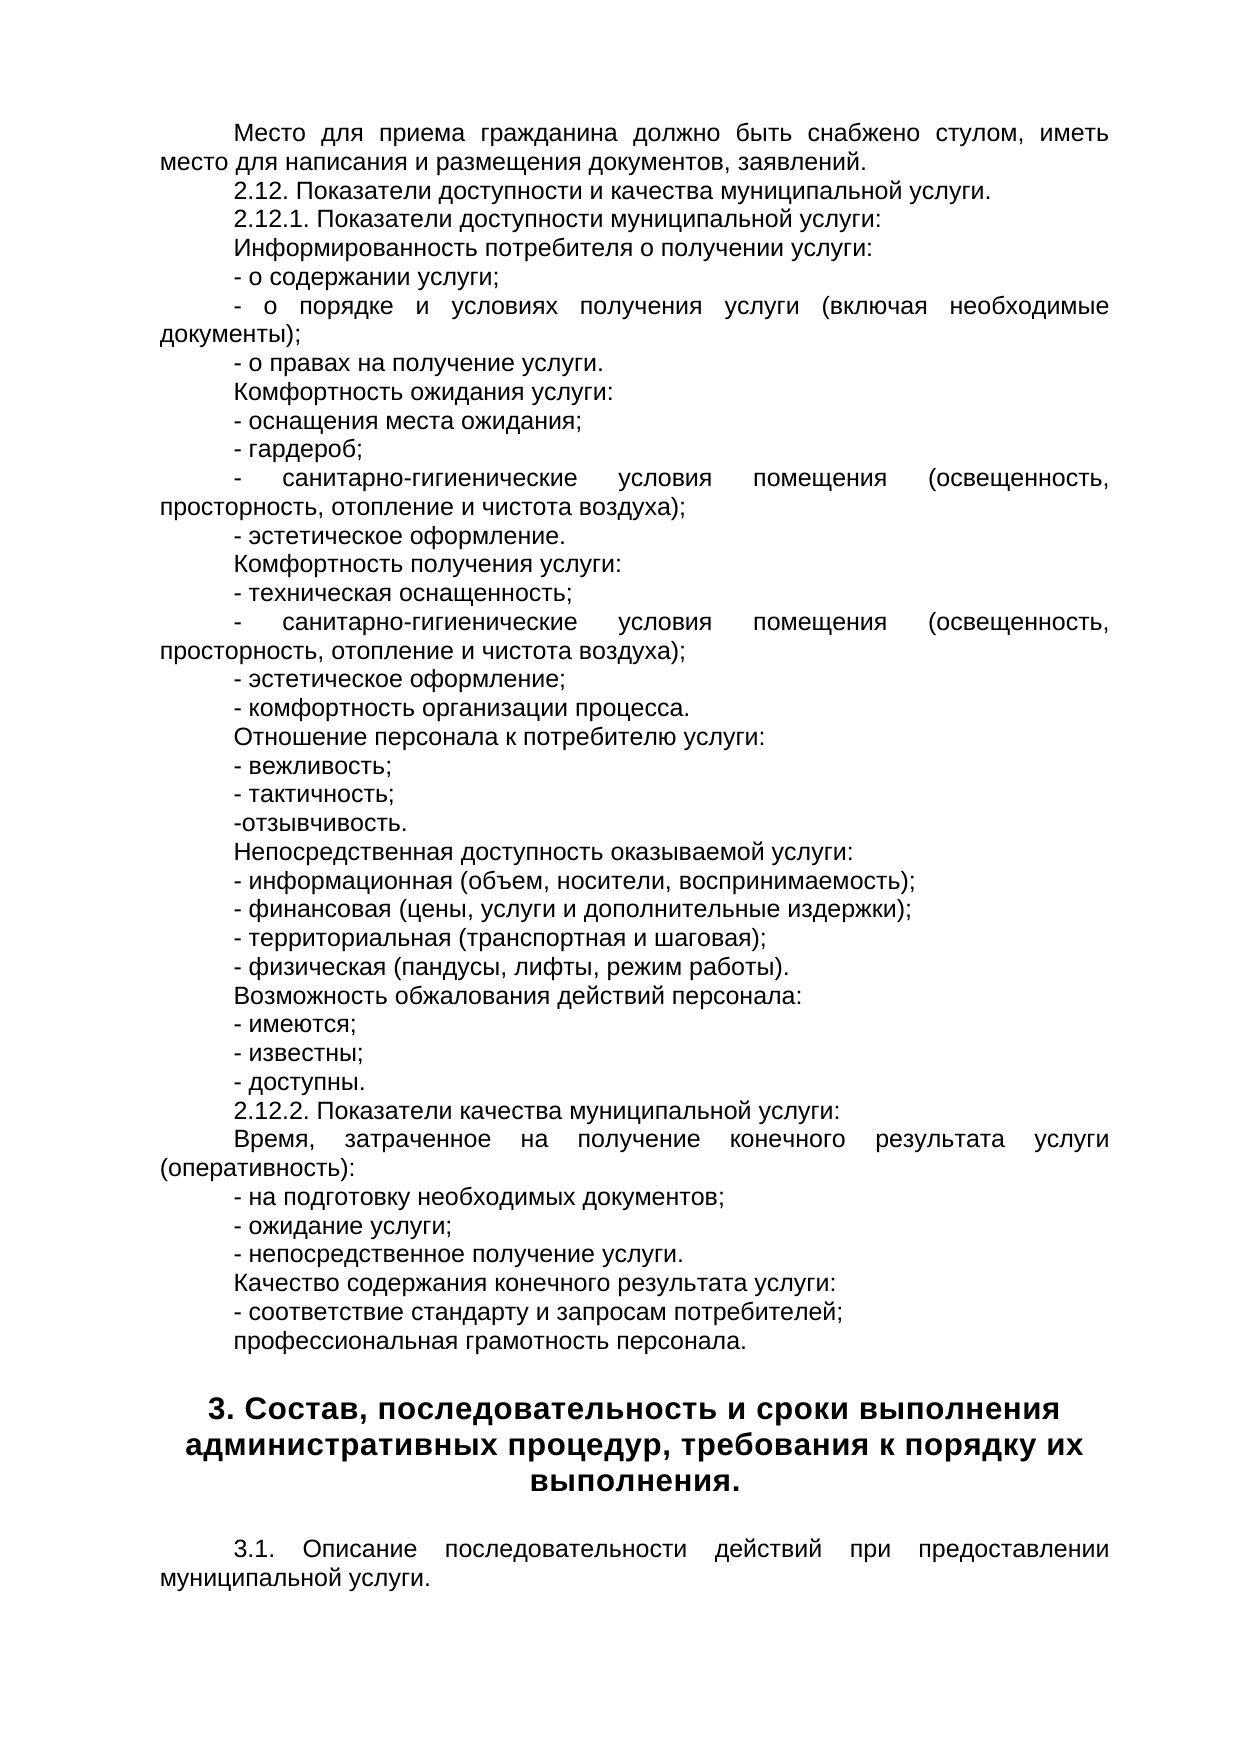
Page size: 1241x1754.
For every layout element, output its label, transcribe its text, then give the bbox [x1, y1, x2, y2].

text - эстетическое оформление; [159, 664, 1110, 693]
text - известны; [159, 1038, 1110, 1067]
text - территориальная (транспортная и шаговая); [159, 923, 1110, 952]
text - техническая оснащенность; [159, 578, 1110, 607]
text - финансовая (цены, услуги и дополнительные издержки); [159, 894, 1110, 923]
text - о правах на получение услуги. [159, 348, 1110, 377]
text - доступны. [159, 1067, 1110, 1096]
text Время, затраченное на получение конечного результата услуги (оперативность): [159, 1124, 1110, 1182]
text 2.12.1. Показатели доступности муниципальной услуги: [159, 204, 1110, 233]
text Непосредственная доступность оказываемой услуги: [159, 837, 1110, 866]
text Качество содержания конечного результата услуги: [159, 1268, 1110, 1297]
text профессиональная грамотность персонала. [159, 1326, 1110, 1354]
text 3. Состав, последовательность и сроки выполнения административных процедур, требования к порядку их выполнения. [159, 1390, 1110, 1498]
text Возможность обжалования действий персонала: [159, 981, 1110, 1009]
text -отзывчивость. [159, 808, 1110, 837]
text - оснащения места ожидания; [159, 406, 1110, 434]
text Место для приема гражданина должно быть снабжено стулом, иметь место для написания и размещения документов, заявлений. [159, 118, 1110, 176]
text Информированность потребителя о получении услуги: [159, 233, 1110, 262]
text - санитарно-гигиенические условия помещения (освещенность, просторность, отопление и чистота воздуха); [159, 607, 1110, 664]
text - гардероб; [159, 434, 1110, 463]
text - о порядке и условиях получения услуги (включая необходимые документы); [159, 291, 1110, 348]
text 2.12. Показатели доступности и качества муниципальной услуги. [159, 176, 1110, 204]
text - санитарно-гигиенические условия помещения (освещенность, просторность, отопление и чистота воздуха); [159, 463, 1110, 521]
text - тактичность; [159, 779, 1110, 808]
text Комфортность получения услуги: [159, 549, 1110, 578]
text - информационная (объем, носители, воспринимаемость); [159, 866, 1110, 894]
text - вежливость; [159, 751, 1110, 779]
text Отношение персонала к потребителю услуги: [159, 722, 1110, 751]
text - комфортность организации процесса. [159, 693, 1110, 722]
text - о содержании услуги; [159, 262, 1110, 291]
text - непосредственное получение услуги. [159, 1239, 1110, 1268]
text - соответствие стандарту и запросам потребителей; [159, 1297, 1110, 1326]
text - имеются; [159, 1009, 1110, 1038]
text 3.1. Описание последовательности действий при предоставлении муниципальной услуги. [159, 1534, 1110, 1592]
text Комфортность ожидания услуги: [159, 377, 1110, 406]
text 2.12.2. Показатели качества муниципальной услуги: [159, 1096, 1110, 1124]
text - эстетическое оформление. [159, 521, 1110, 549]
text - на подготовку необходимых документов; [159, 1182, 1110, 1211]
text - ожидание услуги; [159, 1211, 1110, 1239]
text - физическая (пандусы, лифты, режим работы). [159, 952, 1110, 981]
